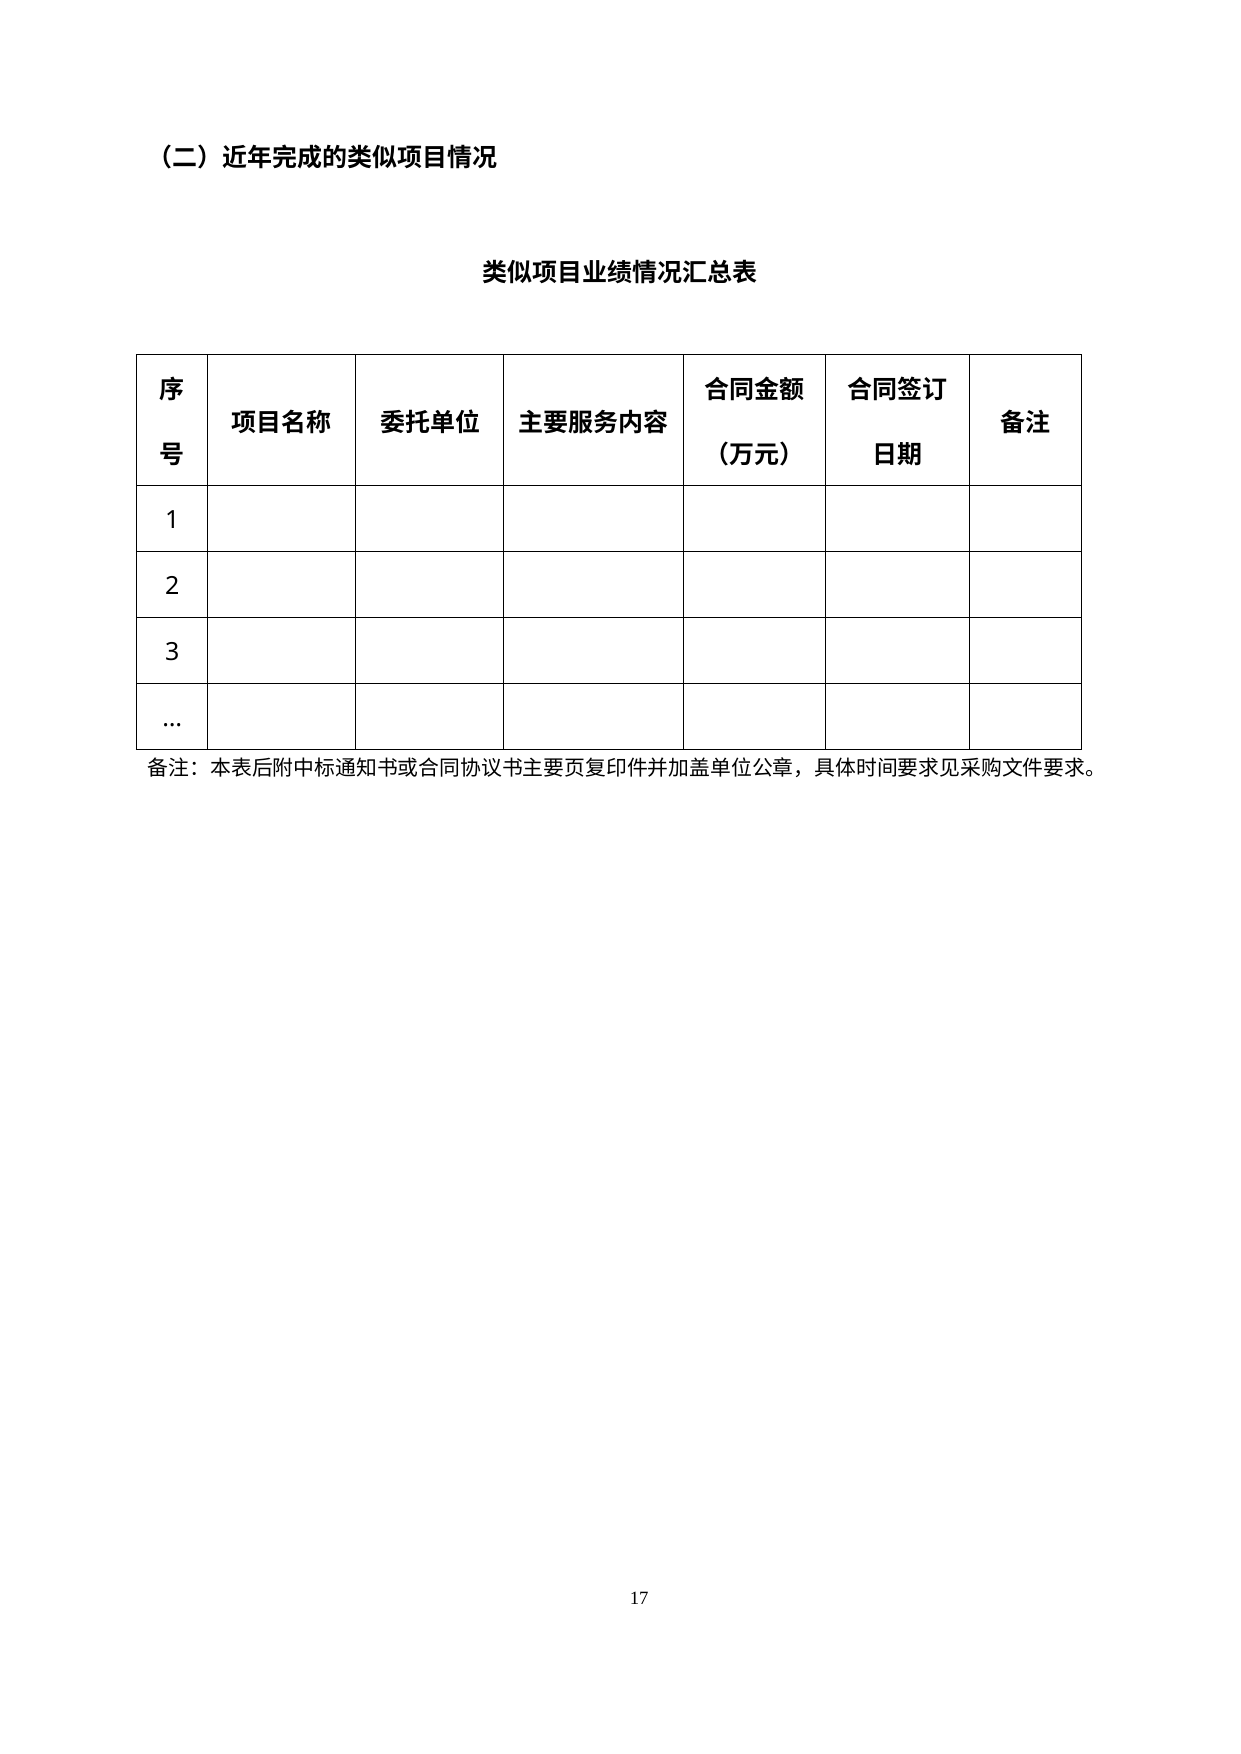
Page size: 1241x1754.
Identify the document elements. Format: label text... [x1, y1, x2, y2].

table_cell [826, 618, 969, 683]
table_cell [970, 486, 1081, 551]
table_cell [504, 486, 683, 551]
table_cell [826, 684, 969, 749]
table_cell [826, 486, 969, 551]
table_cell [356, 486, 503, 551]
table_cell [208, 552, 355, 617]
table_header 备注 [970, 355, 1081, 485]
table_cell [684, 618, 825, 683]
table_cell 3 [137, 618, 207, 683]
text 备注：本表后附中标通知书或合同协议书主要页复印件并加盖单位公章，具体时间要求见采购文件要求。 [148, 750, 1092, 783]
table_header 主要服务内容 [504, 355, 683, 485]
table_cell [208, 618, 355, 683]
table_cell [208, 684, 355, 749]
table_cell 2 [137, 552, 207, 617]
table_cell [356, 552, 503, 617]
table_cell [356, 684, 503, 749]
table_cell [504, 618, 683, 683]
table_cell [504, 684, 683, 749]
table_header 合同金额（万元） [684, 355, 825, 485]
table_cell [504, 552, 683, 617]
table_cell [826, 552, 969, 617]
table_cell [684, 486, 825, 551]
table_header 合同签订 日期 [826, 355, 969, 485]
table_header 委托单位 [356, 355, 503, 485]
table_cell [970, 618, 1081, 683]
table_header 序号 [137, 355, 207, 485]
table_cell [684, 552, 825, 617]
text 类似项目业绩情况汇总表 [148, 238, 1092, 303]
table_header 项目名称 [208, 355, 355, 485]
table_cell 1 [137, 486, 207, 551]
table_cell [208, 486, 355, 551]
table_cell … [137, 684, 207, 749]
table_cell [684, 684, 825, 749]
table_cell [970, 552, 1081, 617]
text （二）近年完成的类似项目情况 [148, 123, 1092, 188]
table_cell [970, 684, 1081, 749]
table_cell [356, 618, 503, 683]
